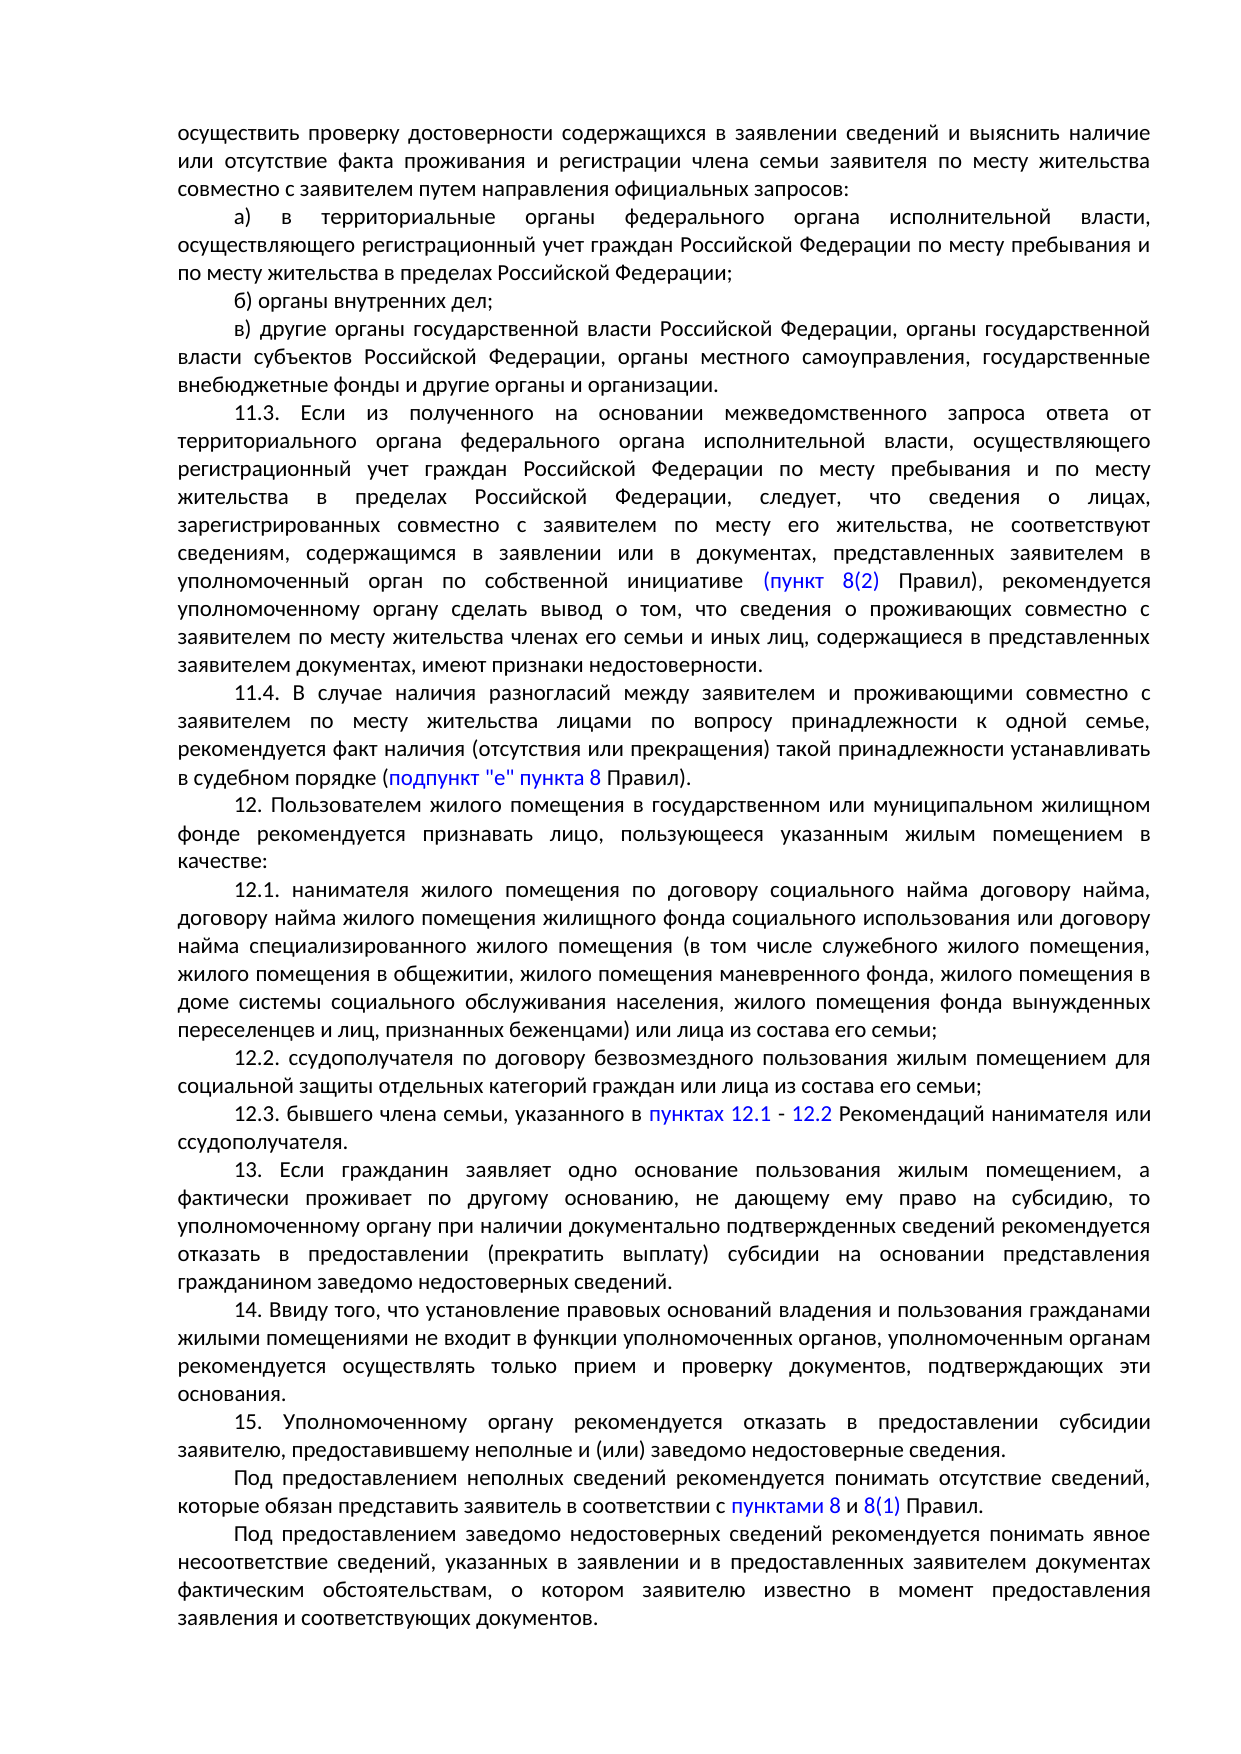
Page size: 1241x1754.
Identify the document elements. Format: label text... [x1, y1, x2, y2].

text 11.3. Если из полученного на основании межведомственного запроса ответа от территориального органа федерального органа исполнительной власти, осуществляющего регистрационный учет граждан Российской Федерации по месту пребывания и по месту жительства в пределах Российской Федерации, следует, что сведения о лицах, зарегистрированных совместно с заявителем по месту его жительства, не соответствуют сведениям, содержащимся в заявлении или в документах, представленных заявителем в уполномоченный орган по собственной инициативе (пункт 8(2) Правил), рекомендуется уполномоченному органу сделать вывод о том, что сведения о проживающих совместно с заявителем по месту жительства членах его семьи и иных лиц, содержащиеся в представленных заявителем документах, имеют признаки недостоверности. [177, 398, 1152, 678]
text 12.1. нанимателя жилого помещения по договору социального найма договору найма, договору найма жилого помещения жилищного фонда социального использования или договору найма специализированного жилого помещения (в том числе служебного жилого помещения, жилого помещения в общежитии, жилого помещения маневренного фонда, жилого помещения в доме системы социального обслуживания населения, жилого помещения фонда вынужденных переселенцев и лиц, признанных беженцами) или лица из состава его семьи; [177, 875, 1152, 1043]
text Под предоставлением неполных сведений рекомендуется понимать отсутствие сведений, которые обязан представить заявитель в соответствии с пунктами 8 и 8(1) Правил. [177, 1463, 1152, 1519]
text 12.3. бывшего члена семьи, указанного в пунктах 12.1 - 12.2 Рекомендаций нанимателя или ссудополучателя. [177, 1099, 1152, 1155]
text Под предоставлением заведомо недостоверных сведений рекомендуется понимать явное несоответствие сведений, указанных в заявлении и в предоставленных заявителем документах фактическим обстоятельствам, о котором заявителю известно в момент предоставления заявления и соответствующих документов. [177, 1519, 1152, 1631]
text 12. Пользователем жилого помещения в государственном или муниципальном жилищном фонде рекомендуется признавать лицо, пользующееся указанным жилым помещением в качестве: [177, 791, 1152, 875]
text 12.2. ссудополучателя по договору безвозмездного пользования жилым помещением для социальной защиты отдельных категорий граждан или лица из состава его семьи; [177, 1043, 1152, 1099]
text 15. Уполномоченному органу рекомендуется отказать в предоставлении субсидии заявителю, предоставившему неполные и (или) заведомо недостоверные сведения. [177, 1407, 1152, 1463]
text б) органы внутренних дел; [177, 286, 1152, 314]
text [177, 118, 1152, 202]
text 11.4. В случае наличия разногласий между заявителем и проживающими совместно с заявителем по месту жительства лицами по вопросу принадлежности к одной семье, рекомендуется факт наличия (отсутствия или прекращения) такой принадлежности устанавливать в судебном порядке (подпункт "е" пункта 8 Правил). [177, 678, 1152, 791]
text а) в территориальные органы федерального органа исполнительной власти, осуществляющего регистрационный учет граждан Российской Федерации по месту пребывания и по месту жительства в пределах Российской Федерации; [177, 202, 1152, 286]
text 13. Если гражданин заявляет одно основание пользования жилым помещением, а фактически проживает по другому основанию, не дающему ему право на субсидию, то уполномоченному органу при наличии документально подтвержденных сведений рекомендуется отказать в предоставлении (прекратить выплату) субсидии на основании представления гражданином заведомо недостоверных сведений. [177, 1155, 1152, 1295]
text в) другие органы государственной власти Российской Федерации, органы государственной власти субъектов Российской Федерации, органы местного самоуправления, государственные внебюджетные фонды и другие органы и организации. [177, 314, 1152, 398]
text 14. Ввиду того, что установление правовых оснований владения и пользования гражданами жилыми помещениями не входит в функции уполномоченных органов, уполномоченным органам рекомендуется осуществлять только прием и проверку документов, подтверждающих эти основания. [177, 1295, 1152, 1407]
